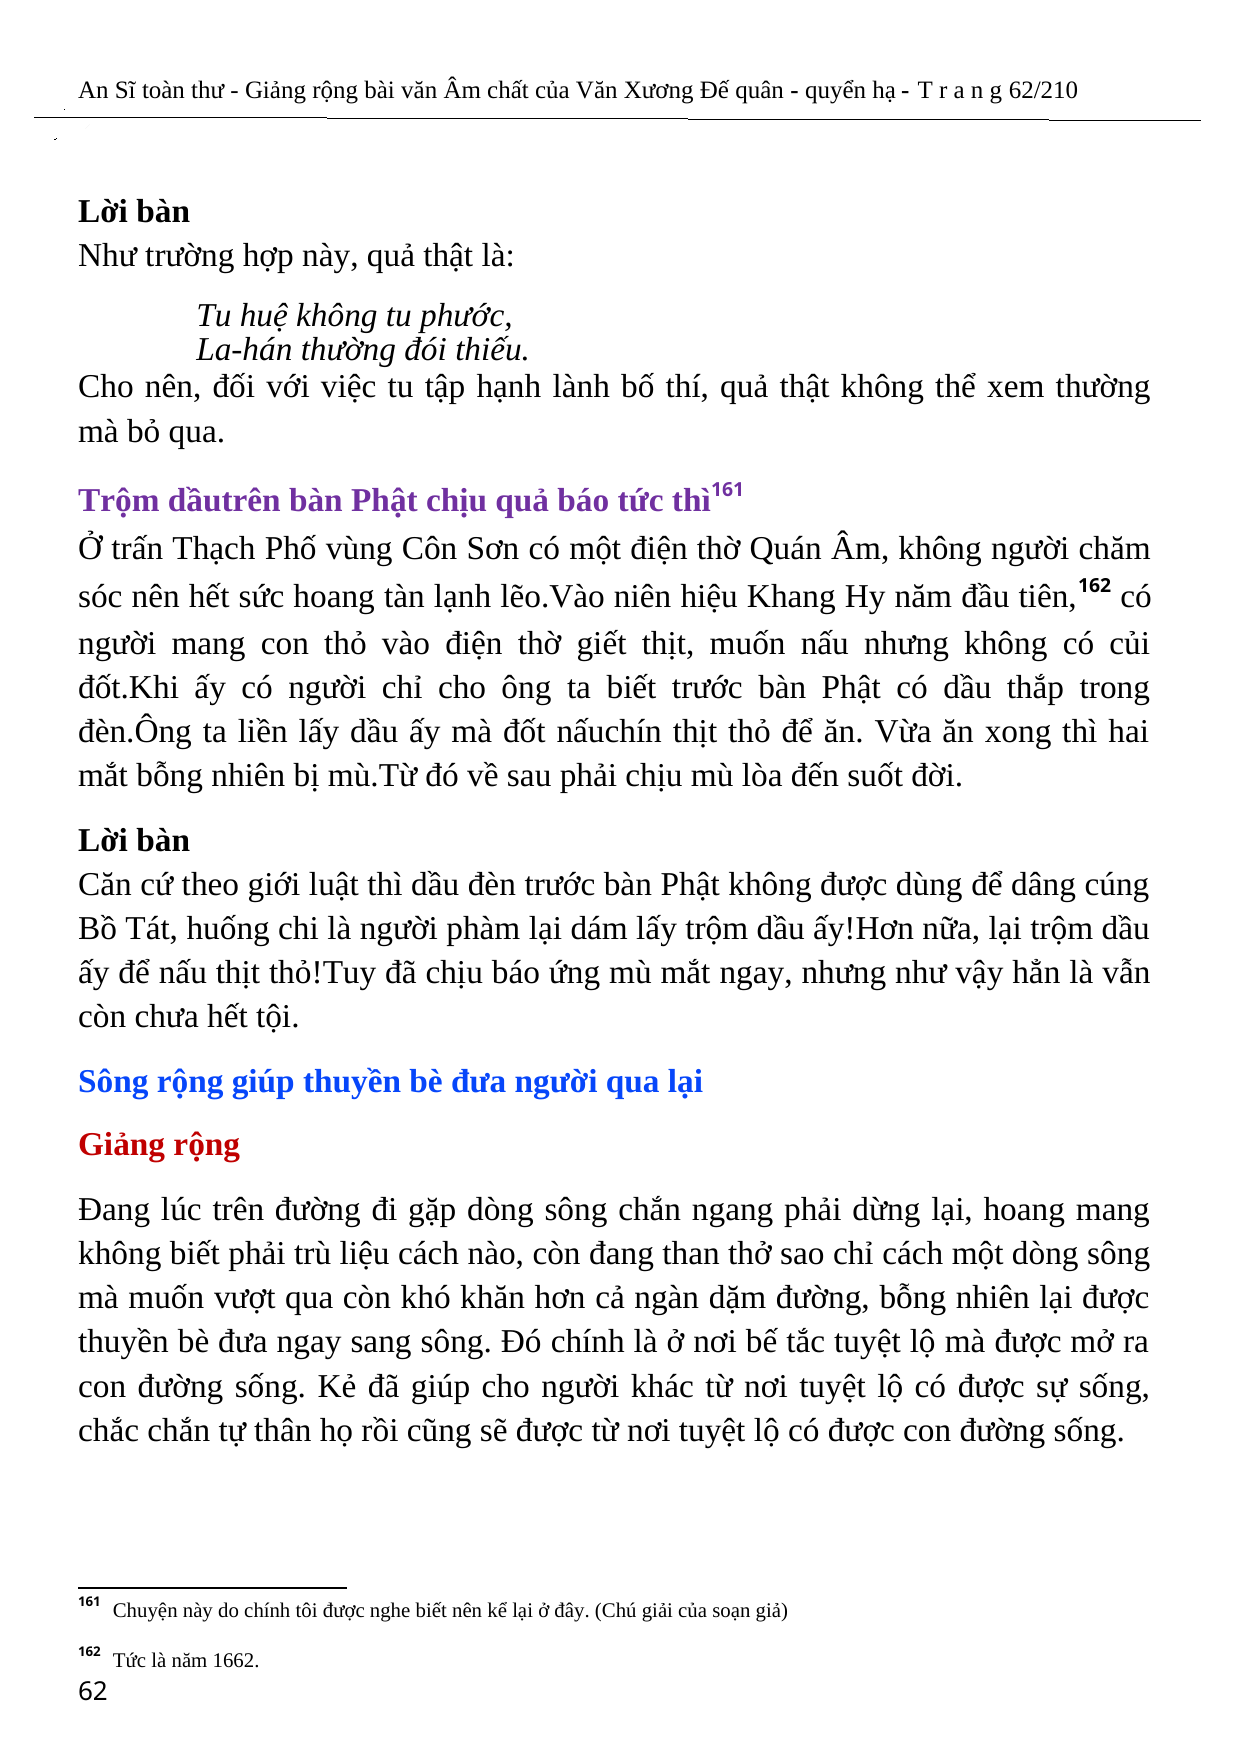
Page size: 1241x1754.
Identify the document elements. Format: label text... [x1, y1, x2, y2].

text Căn cứ theo giới luật thì dầu đèn trước bàn Phật không được dùng để dâng cúng Bồ Tát, huống chi là người phàm lại dám lấy trộm dầu ấy!Hơn nữa, lại trộm dầu ấy để nấu thịt thỏ!Tuy đã chịu báo ứng mù mắt ngay, nhưng như vậy hẳn là vẫn còn chưa hết tội. [78, 864, 1152, 1035]
subtitle Lời bàn [78, 820, 1152, 858]
text La-hán thường đói thiếu. [196, 333, 1152, 367]
text Tu huệ không tu phước, [196, 300, 1152, 333]
text Như trường hợp này, quả thật là: [78, 235, 1152, 273]
text Đang lúc trên đường đi gặp dòng sông chắn ngang phải dừng lại, hoang mang không biết phải trù liệu cách nào, còn đang than thở sao chỉ cách một dòng sông mà muốn vượt qua còn khó khăn hơn cả ngàn dặm đường, bỗng nhiên lại được thuyền bè đưa ngay sang sông. Đó chính là ở nơi bế tắc tuyệt lộ mà được mở ra con đường sống. Kẻ đã giúp cho người khác từ nơi tuyệt lộ có được sự sống, chắc chắn tự thân họ rồi cũng sẽ được từ nơi tuyệt lộ có được con đường sống. [78, 1189, 1152, 1448]
subtitle Trộm dầutrên bàn Phật chịu quả báo tức thì [78, 476, 1152, 521]
subtitle Giảng rộng [78, 1125, 1152, 1163]
subtitle Lời bàn [78, 191, 1152, 229]
text Cho nên, đối với việc tu tập hạnh lành bố thí, quả thật không thể xem thường mà bỏ qua. [78, 367, 1152, 449]
text Ở trấn Thạch Phố vùng Côn Sơn có một điện thờ Quán Âm, không người chăm sóc nên hết sức hoang tàn lạnh lẽo.Vào niên hiệu Khang Hy năm đầu tiên, có người mang con thỏ vào điện thờ giết thịt, muốn nấu nhưng không có củi đốt.Khi ấy có người chỉ cho ông ta biết trước bàn Phật có dầu thắp trong đèn.Ông ta liền lấy dầu ấy mà đốt nấuchín thịt thỏ để ăn. Vừa ăn xong thì hai mắt bỗng nhiên bị mù.Từ đó về sau phải chịu mù lòa đến suốt đời. [78, 528, 1152, 794]
subtitle Sông rộng giúp thuyền bè đưa người qua lại [78, 1061, 1152, 1100]
